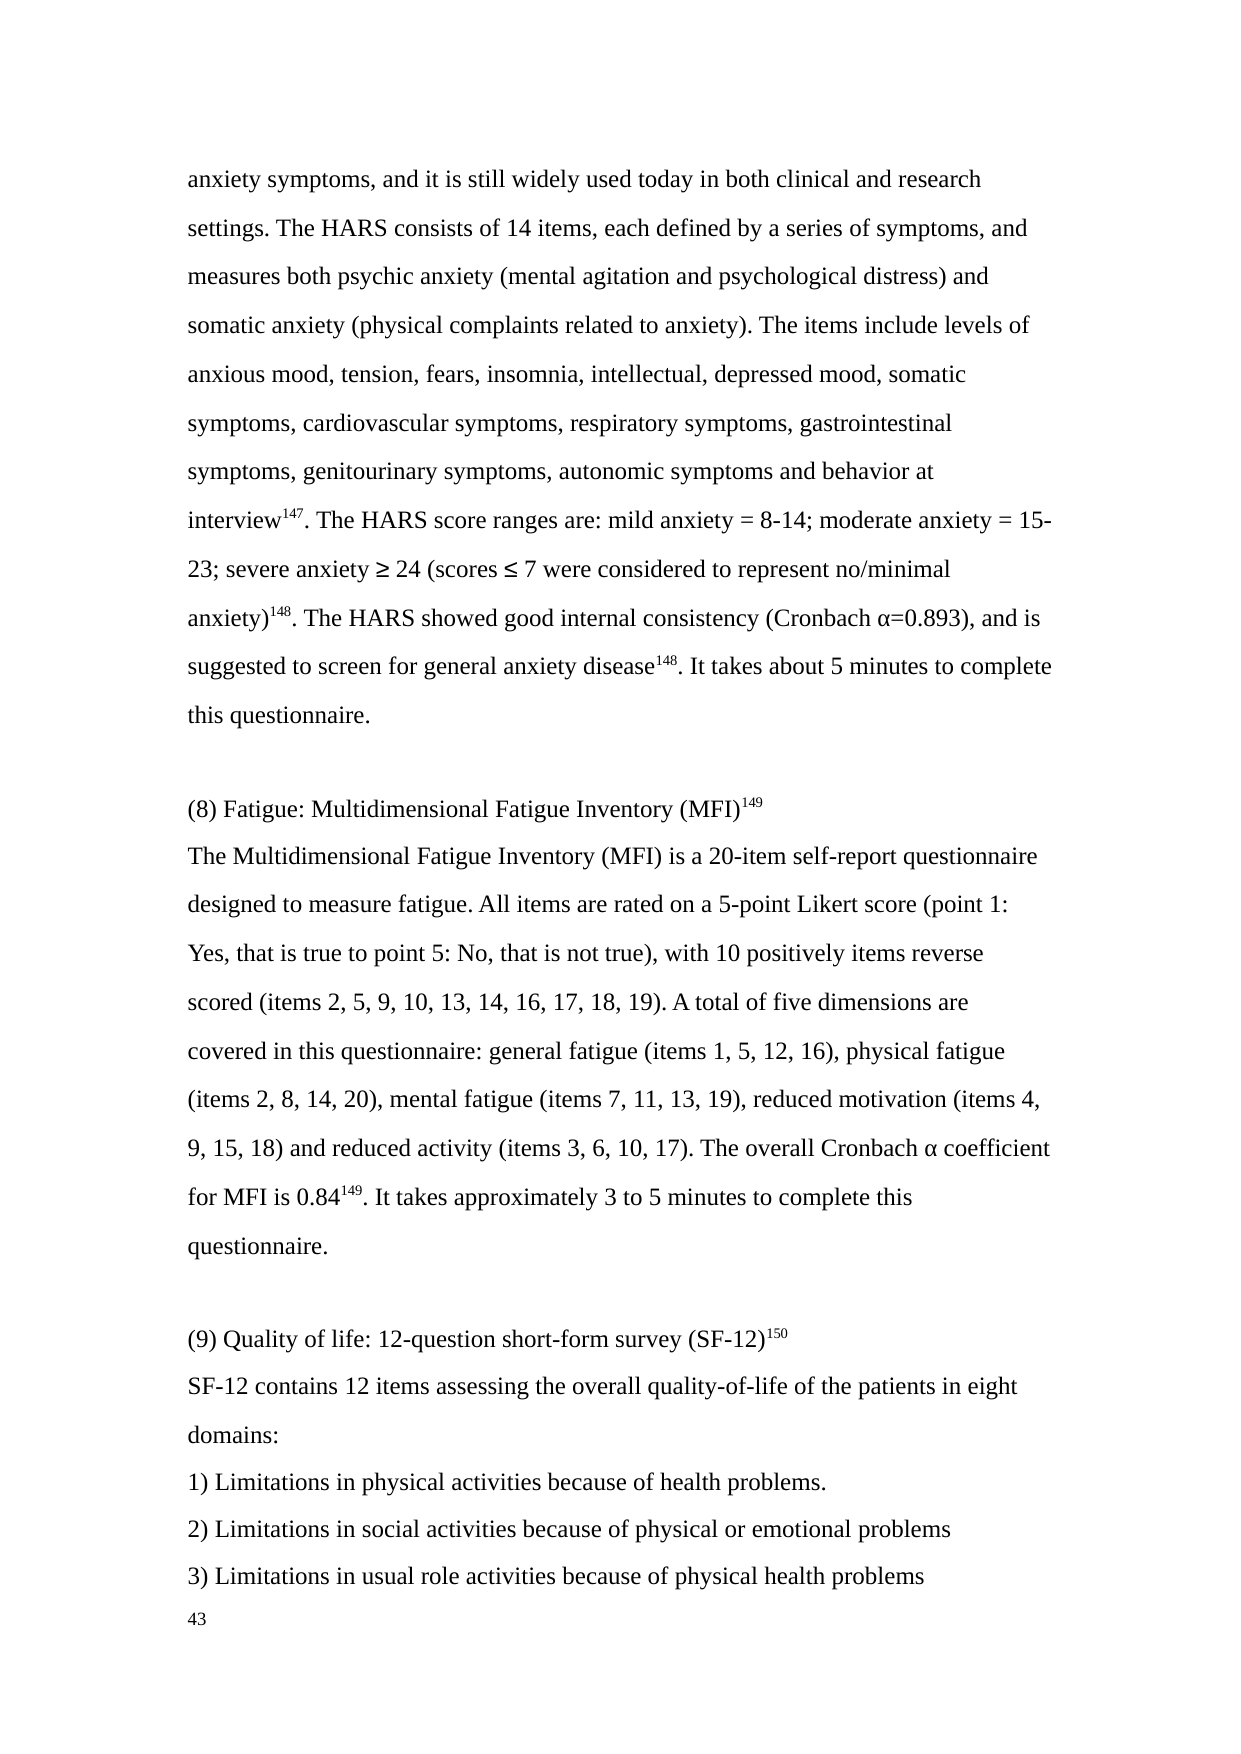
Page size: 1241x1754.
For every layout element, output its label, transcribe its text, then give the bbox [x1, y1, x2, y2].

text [187, 162, 1053, 731]
text (8) Fatigue: Multidimensional Fatigue Inventory (MFI)149 [187, 792, 1053, 824]
text The Multidimensional Fatigue Inventory (MFI) is a 20-item self-report questionnaire designed to measure fatigue. All items are rated on a 5-point Likert score (point 1: Yes, that is true to point 5: No, that is not true), with 10 positively items reverse scored (items 2, 5, 9, 10, 13, 14, 16, 17, 18, 19). A total of five dimensions are covered in this questionnaire: general fatigue (items 1, 5, 12, 16), physical fatigue (items 2, 8, 14, 20), mental fatigue (items 7, 11, 13, 19), reduced motivation (items 4, 9, 15, 18) and reduced activity (items 3, 6, 10, 17). The overall Cronbach α coefficient for MFI is 0.84149. It takes approximately 3 to 5 minutes to complete this questionnaire. [187, 839, 1053, 1261]
text 2) Limitations in social activities because of physical or emotional problems [187, 1512, 1053, 1544]
text 1) Limitations in physical activities because of health problems. [187, 1465, 1053, 1498]
text (9) Quality of life: 12-question short-form survey (SF-12)150 [187, 1323, 1053, 1355]
text SF-12 contains 12 items assessing the overall quality-of-life of the patients in eight domains: [187, 1369, 1053, 1451]
text 3) Limitations in usual role activities because of physical health problems [187, 1559, 1053, 1591]
